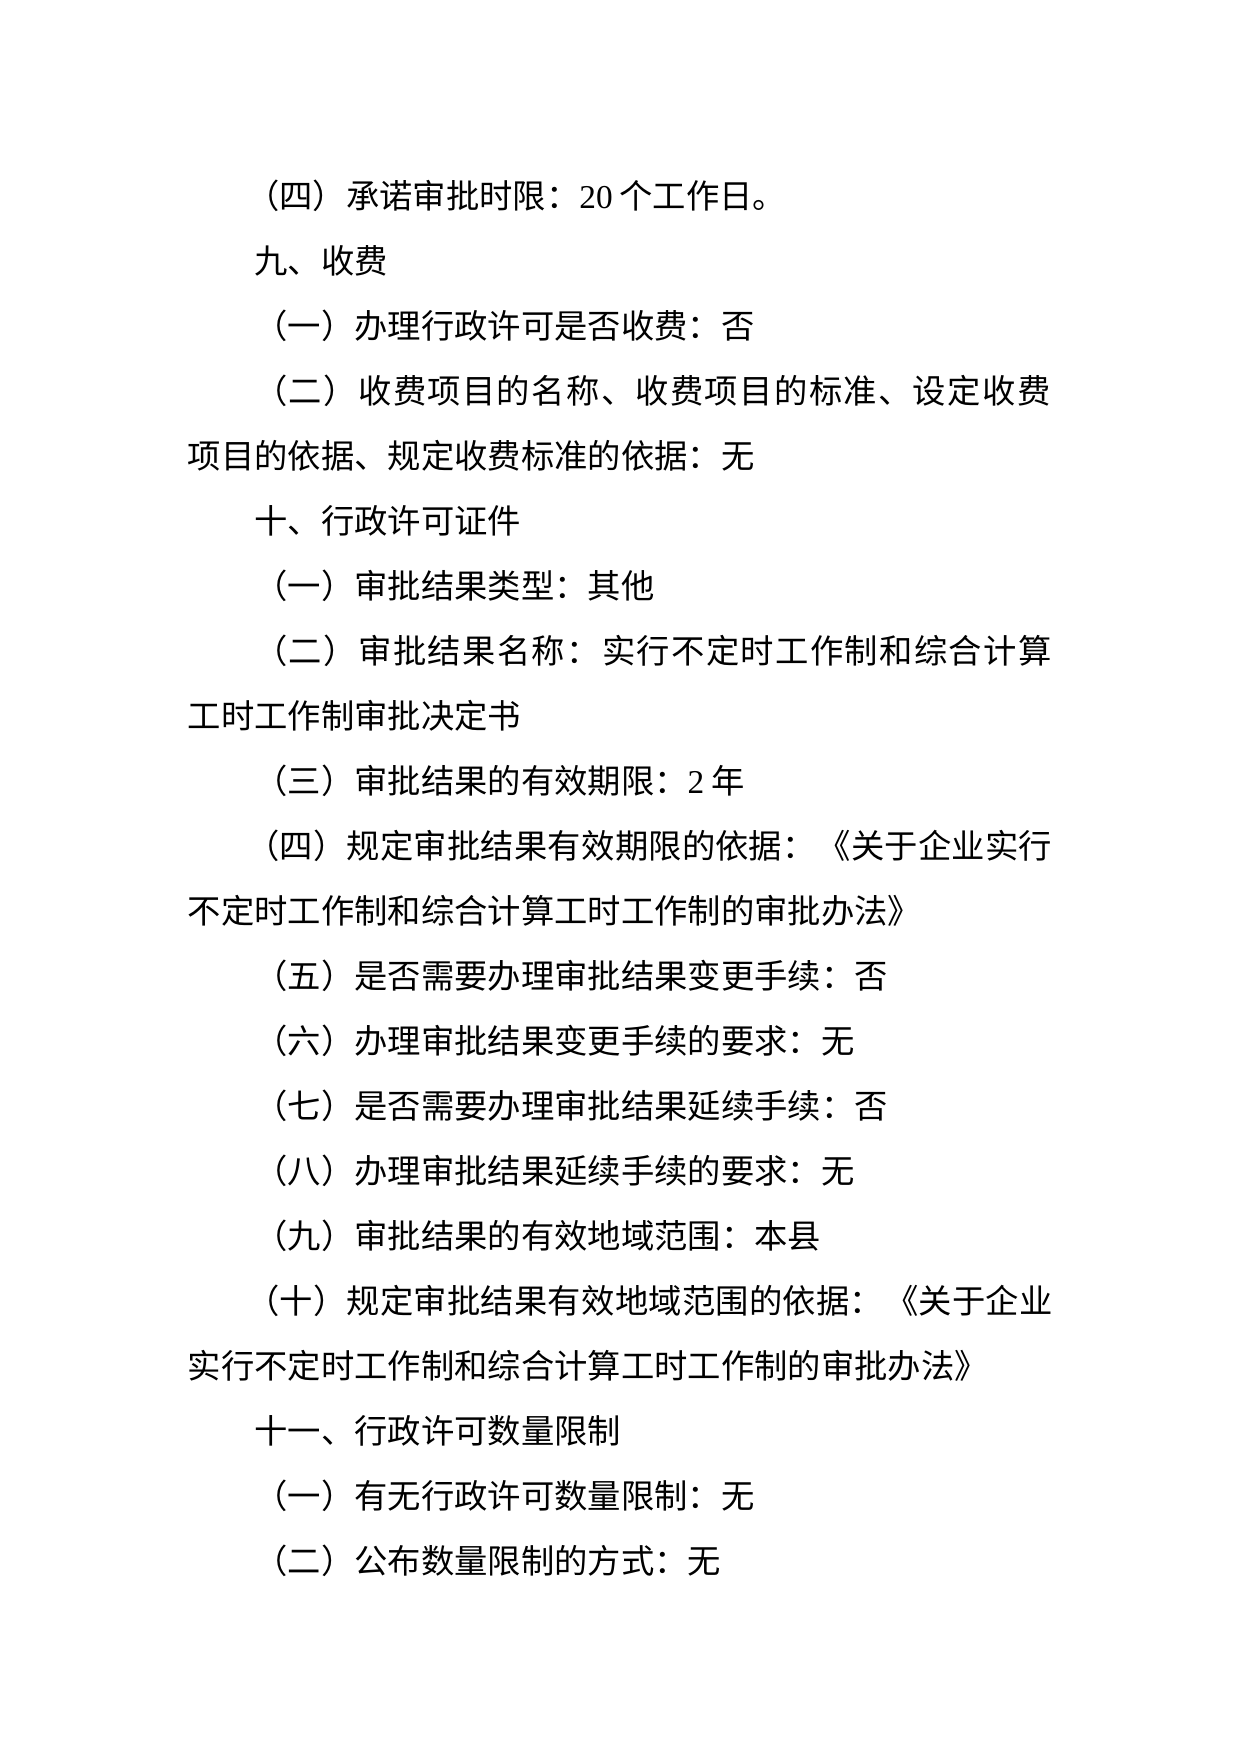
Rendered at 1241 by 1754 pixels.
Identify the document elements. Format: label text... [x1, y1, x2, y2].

text （一）有无行政许可数量限制：无 [187, 1462, 1053, 1527]
text （八）办理审批结果延续手续的要求：无 [187, 1137, 1053, 1202]
text （一）办理行政许可是否收费：否 [187, 292, 1053, 357]
text （十）规定审批结果有效地域范围的依据：《关于企业实行不定时工作制和综合计算工时工作制的审批办法》 [187, 1267, 1053, 1397]
text 九、收费 [187, 227, 1053, 292]
text （四）承诺审批时限：20个工作日。 [187, 162, 1053, 227]
text （二）收费项目的名称、收费项目的标准、设定收费项目的依据、规定收费标准的依据：无 [187, 357, 1053, 487]
text （六）办理审批结果变更手续的要求：无 [187, 1007, 1053, 1072]
text （四）规定审批结果有效期限的依据：《关于企业实行不定时工作制和综合计算工时工作制的审批办法》 [187, 812, 1053, 942]
list （五）是否需要办理审批结果变更手续：否 [187, 942, 1053, 1007]
text 十一、行政许可数量限制 [187, 1397, 1053, 1462]
text （二）审批结果名称：实行不定时工作制和综合计算工时工作制审批决定书 [187, 617, 1053, 747]
text 十、行政许可证件 [187, 487, 1053, 552]
text （九）审批结果的有效地域范围：本县 [187, 1202, 1053, 1267]
text （二）公布数量限制的方式：无 [187, 1527, 1053, 1592]
text （三）审批结果的有效期限：2年 [187, 747, 1053, 812]
text （一）审批结果类型：其他 [187, 552, 1053, 617]
list （七）是否需要办理审批结果延续手续：否 [187, 1072, 1053, 1137]
